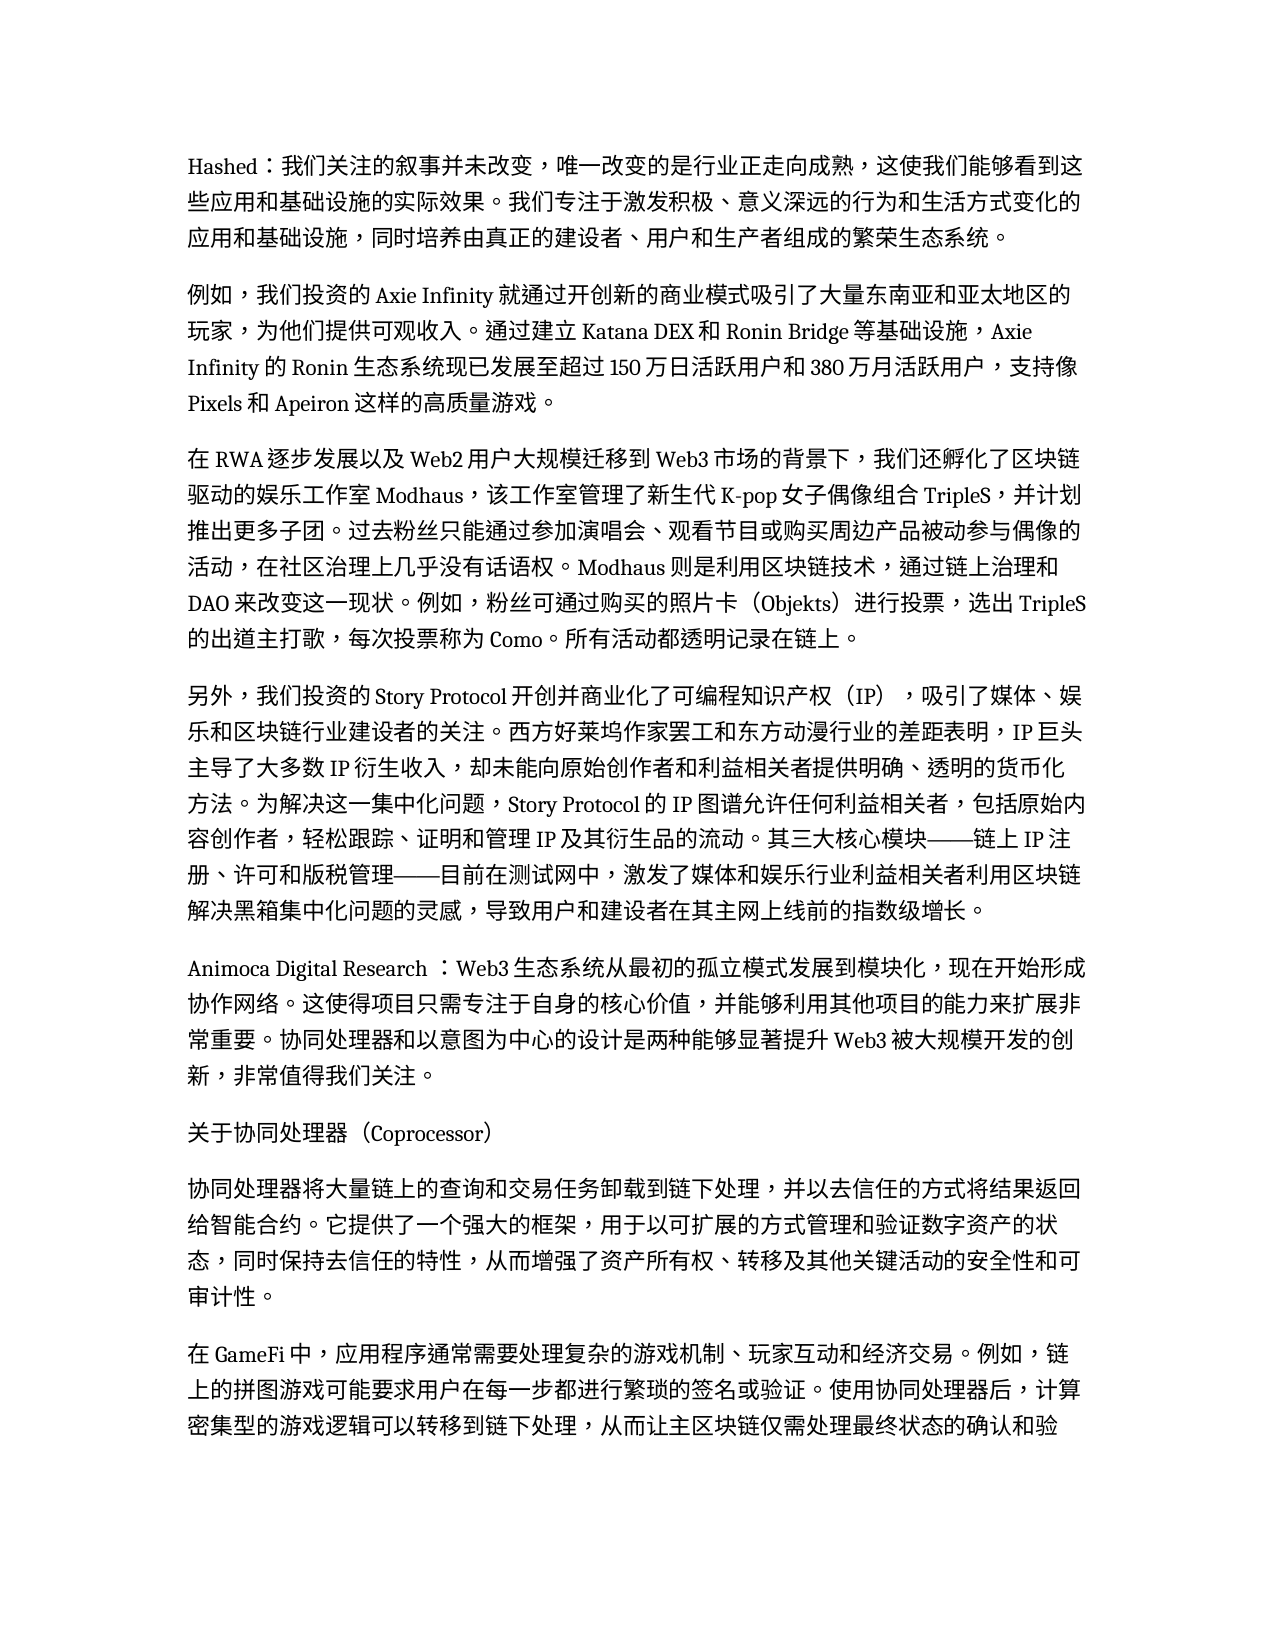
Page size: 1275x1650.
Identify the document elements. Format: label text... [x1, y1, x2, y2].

text 在RWA逐步发展以及Web2用户大规模迁移到Web3市场的背景下，我们还孵化了区块链驱动的娱乐工作室Modhaus，该工作室管理了新生代K-pop女子偶像组合TripleS，并计划推出更多子团。过去粉丝只能通过参加演唱会、观看节目或购买周边产品被动参与偶像的活动，在社区治理上几乎没有话语权。Modhaus则是利用区块链技术，通过链上治理和DAO来改变这一现状。例如，粉丝可通过购买的照片卡（Objekts）进行投票，选出TripleS的出道主打歌，每次投票称为Como。所有活动都透明记录在链上。 [187, 443, 1087, 654]
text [187, 1338, 1087, 1441]
text 关于协同处理器（Coprocessor） [187, 1117, 1087, 1148]
text Animoca Digital Research ：Web3生态系统从最初的孤立模式发展到模块化，现在开始形成协作网络。这使得项目只需专注于自身的核心价值，并能够利用其他项目的能力来扩展非常重要。协同处理器和以意图为中心的设计是两种能够显著提升Web3被大规模开发的创新，非常值得我们关注。 [187, 952, 1087, 1091]
text 另外，我们投资的Story Protocol开创并商业化了可编程知识产权（IP），吸引了媒体、娱乐和区块链行业建设者的关注。西方好莱坞作家罢工和东方动漫行业的差距表明，IP巨头主导了大多数IP衍生收入，却未能向原始创作者和利益相关者提供明确、透明的货币化方法。为解决这一集中化问题，Story Protocol的IP图谱允许任何利益相关者，包括原始内容创作者，轻松跟踪、证明和管理IP及其衍生品的流动。其三大核心模块——链上IP注册、许可和版税管理——目前在测试网中，激发了媒体和娱乐行业利益相关者利用区块链解决黑箱集中化问题的灵感，导致用户和建设者在其主网上线前的指数级增长。 [187, 680, 1087, 927]
text Hashed：我们关注的叙事并未改变，唯一改变的是行业正走向成熟，这使我们能够看到这些应用和基础设施的实际效果。我们专注于激发积极、意义深远的行为和生活方式变化的应用和基础设施，同时培养由真正的建设者、用户和生产者组成的繁荣生态系统。 [187, 150, 1087, 253]
text 例如，我们投资的Axie Infinity 就通过开创新的商业模式吸引了大量东南亚和亚太地区的玩家，为他们提供可观收入。通过建立Katana DEX和Ronin Bridge等基础设施，Axie Infinity的Ronin生态系统现已发展至超过150万日活跃用户和380万月活跃用户，支持像Pixels和Apeiron这样的高质量游戏。 [187, 279, 1087, 418]
text 协同处理器将大量链上的查询和交易任务卸载到链下处理，并以去信任的方式将结果返回给智能合约。它提供了一个强大的框架，用于以可扩展的方式管理和验证数字资产的状态，同时保持去信任的特性，从而增强了资产所有权、转移及其他关键活动的安全性和可审计性。 [187, 1173, 1087, 1312]
